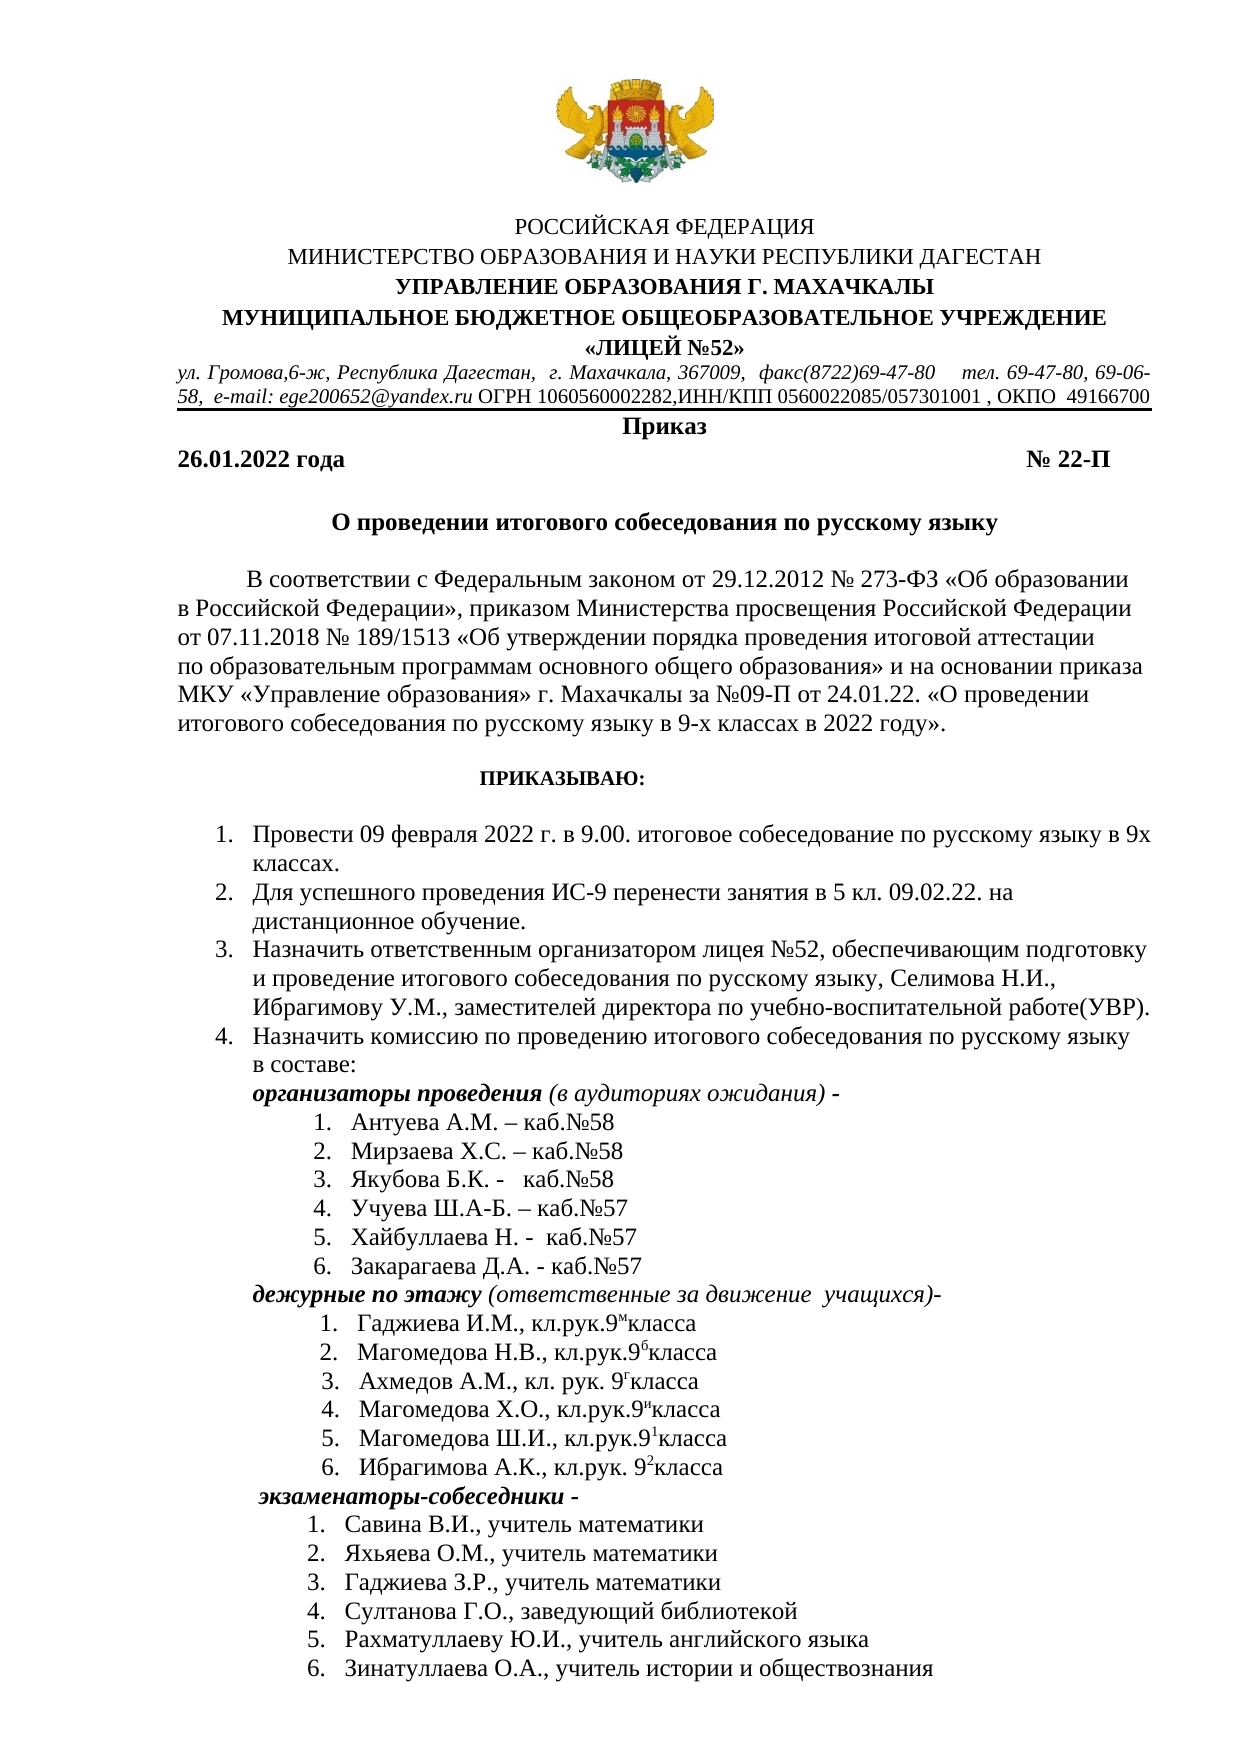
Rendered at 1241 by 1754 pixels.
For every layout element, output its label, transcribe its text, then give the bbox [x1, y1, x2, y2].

list Гаджиева И.М., кл.рук.9мкласса [319, 1308, 1152, 1337]
text «ЛИЦЕЙ №52» [177, 334, 1152, 360]
text МИНИСТЕРСТВО ОБРАЗОВАНИЯ И НАУКИ РЕСПУБЛИКИ ДАГЕСТАН [177, 243, 1152, 269]
text организаторы проведения (в аудиториях ожидания) - [215, 1078, 1152, 1107]
text УПРАВЛЕНИЕ ОБРАЗОВАНИЯ Г. МАХАЧКАЛЫ [177, 273, 1152, 300]
list Назначить ответственным организатором лицея №52, обеспечивающим подготовку и проведение итогового собеседования по русскому языку, Селимова Н.И., Ибрагимову У.М., заместителей директора по учебно-воспитательной работе(УВР). [215, 934, 1152, 1021]
list Савина В.И., учитель математики [307, 1509, 1152, 1538]
text дежурные по этажу (ответственные за движение учащихся)- [177, 1279, 1152, 1308]
list Назначить комиссию по проведению итогового собеседования по русскому языку в составе: [215, 1021, 1152, 1078]
list Провести 09 февраля 2022 г. в 9.00. итоговое собеседование по русскому языку в 9х классах. [215, 819, 1152, 877]
picture [556, 79, 714, 183]
list Мирзаева Х.С. – каб.№58 [313, 1136, 1152, 1164]
text МУНИЦИПАЛЬНОЕ БЮДЖЕТНОЕ ОБЩЕОБРАЗОВАТЕЛЬНОЕ УЧРЕЖДЕНИЕ [177, 304, 1152, 330]
list Хайбуллаева Н. - каб.№57 [313, 1222, 1152, 1251]
list Учуева Ш.А-Б. – каб.№57 [313, 1193, 1152, 1222]
list Антуева А.М. – каб.№58 [313, 1107, 1152, 1136]
list Яхьяева О.М., учитель математики [307, 1538, 1152, 1567]
text О проведении итогового собеседования по русскому языку [177, 507, 1152, 535]
text 26.01.2022 года № 22-П [177, 444, 1152, 473]
list Якубова Б.К. - каб.№58 [313, 1164, 1152, 1193]
text экзаменаторы-собеседники - [177, 1481, 1152, 1509]
text ул. Громова,6-ж, Республика Дагестан, г. Махачкала, 367009, факс(8722)69-47-80 тел. 69-47-80, 69-06-58, e-mаil: ege200652@yandex.ru ОГРН 1060560002282,ИНН/КПП 0560022085/057301001 , ОКПО 49166700 [177, 360, 1152, 408]
list Рахматуллаеву Ю.И., учитель английского языка [307, 1624, 1152, 1653]
text Приказ [177, 411, 1152, 440]
list Закарагаева Д.А. - каб.№57 [313, 1251, 1152, 1279]
text ПРИКАЗЫВАЮ: [177, 766, 1152, 790]
list Магомедова Н.В., кл.рук.9бкласса [319, 1337, 1152, 1366]
text 4. Магомедова Х.О., кл.рук.9икласса [252, 1394, 1152, 1423]
text В соответствии с Федеральным законом от 29.12.2012 № 273-ФЗ «Об образовании в Российской Федерации», приказом Министерства просвещения Российской Федерации от 07.11.2018 № 189/1513 «Об утверждении порядка проведения итоговой аттестации по образовательным программам основного общего образования» и на основании приказа МКУ «Управление образования» г. Махачкалы за №09-П от 24.01.22. «О проведении итогового собеседования по русскому языку в 9-х классах в 2022 году». [177, 564, 1152, 737]
list Султанова Г.О., заведующий библиотекой [307, 1596, 1152, 1624]
text РОССИЙСКАЯ ФЕДЕРАЦИЯ [177, 213, 1152, 239]
text 3. Ахмедов А.М., кл. рук. 9гкласса [252, 1366, 1152, 1394]
text 6. Ибрагимова А.К., кл.рук. 92класса [252, 1452, 1152, 1481]
list Гаджиева З.Р., учитель математики [307, 1567, 1152, 1596]
list Для успешного проведения ИС-9 перенести занятия в 5 кл. 09.02.22. на дистанционное обучение. [215, 877, 1152, 934]
text 5. Магомедова Ш.И., кл.рук.91класса [252, 1423, 1152, 1452]
list Зинатуллаева О.А., учитель истории и обществознания [307, 1653, 1152, 1682]
